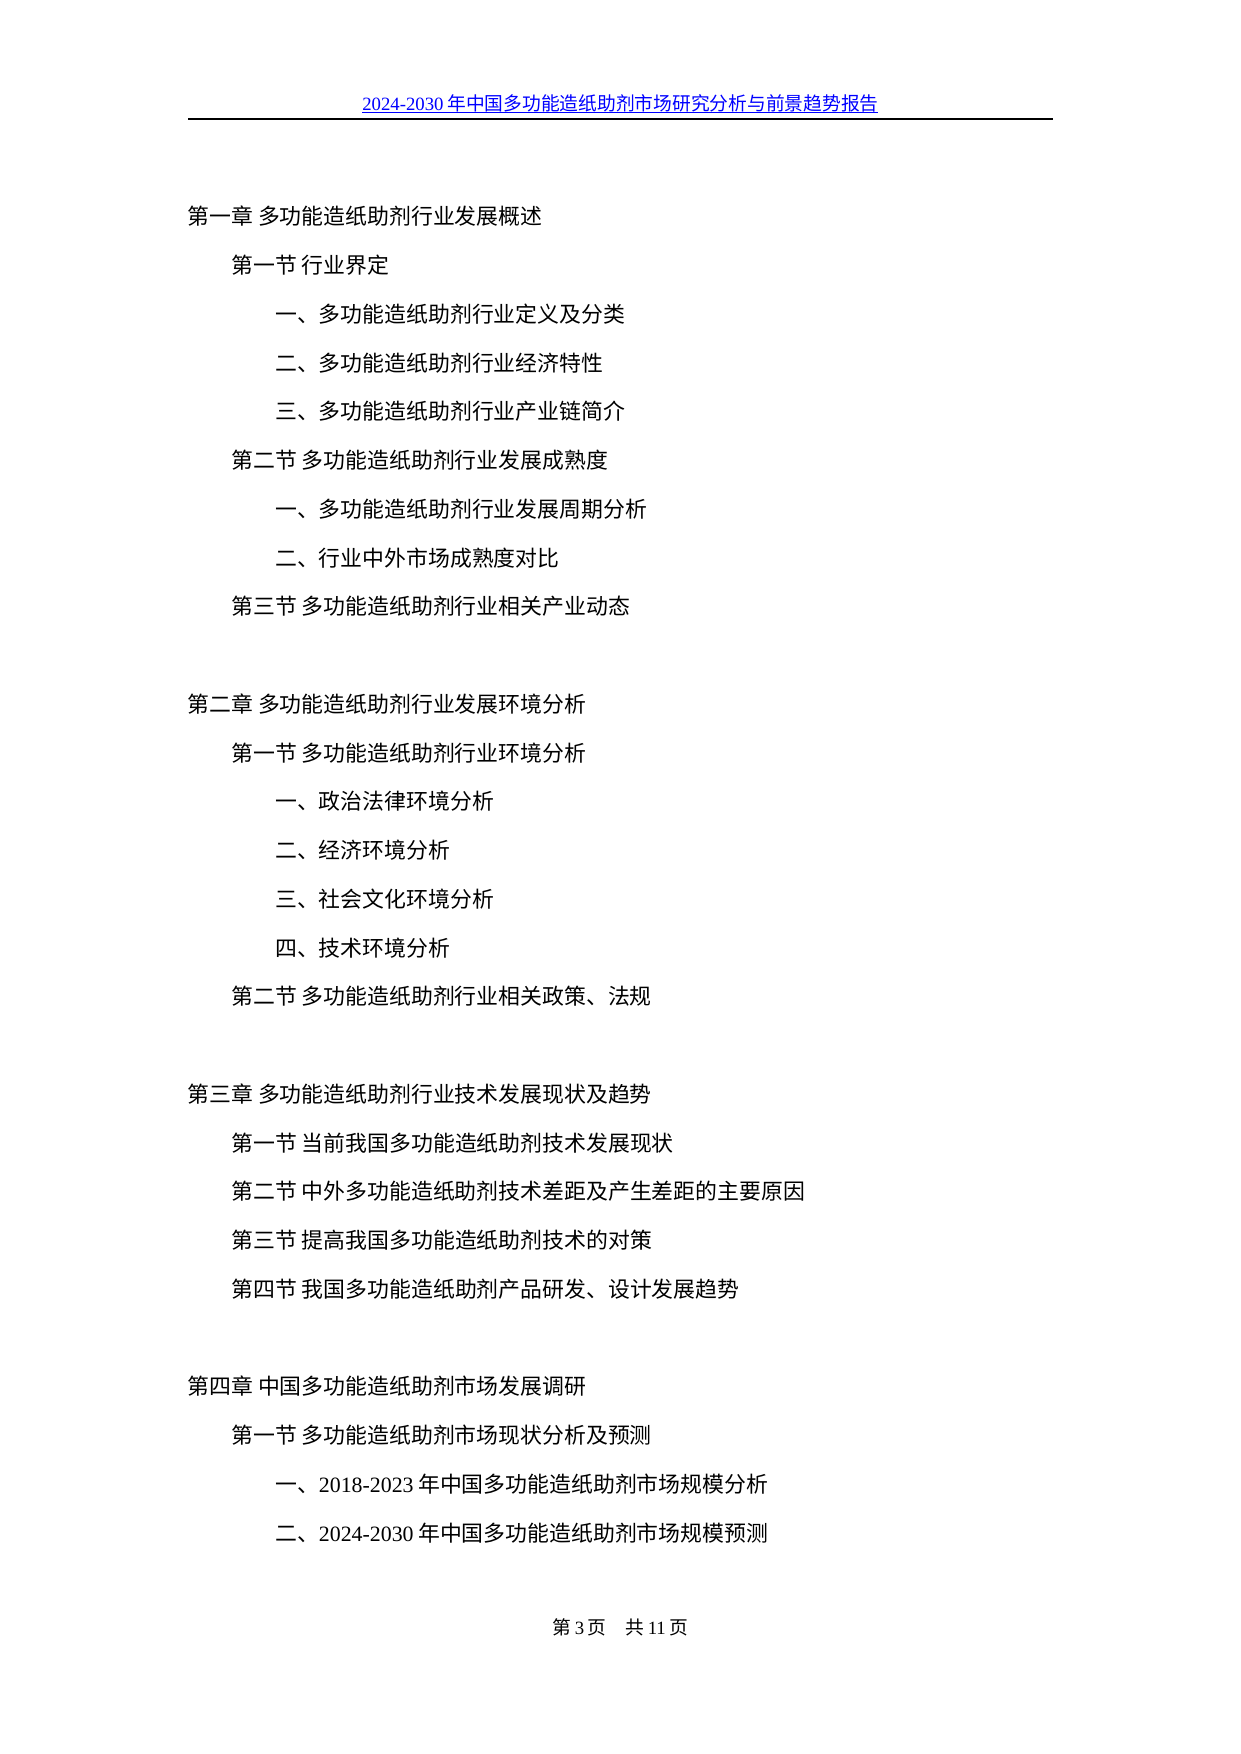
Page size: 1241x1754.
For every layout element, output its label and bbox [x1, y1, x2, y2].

text [187, 150, 1053, 1548]
